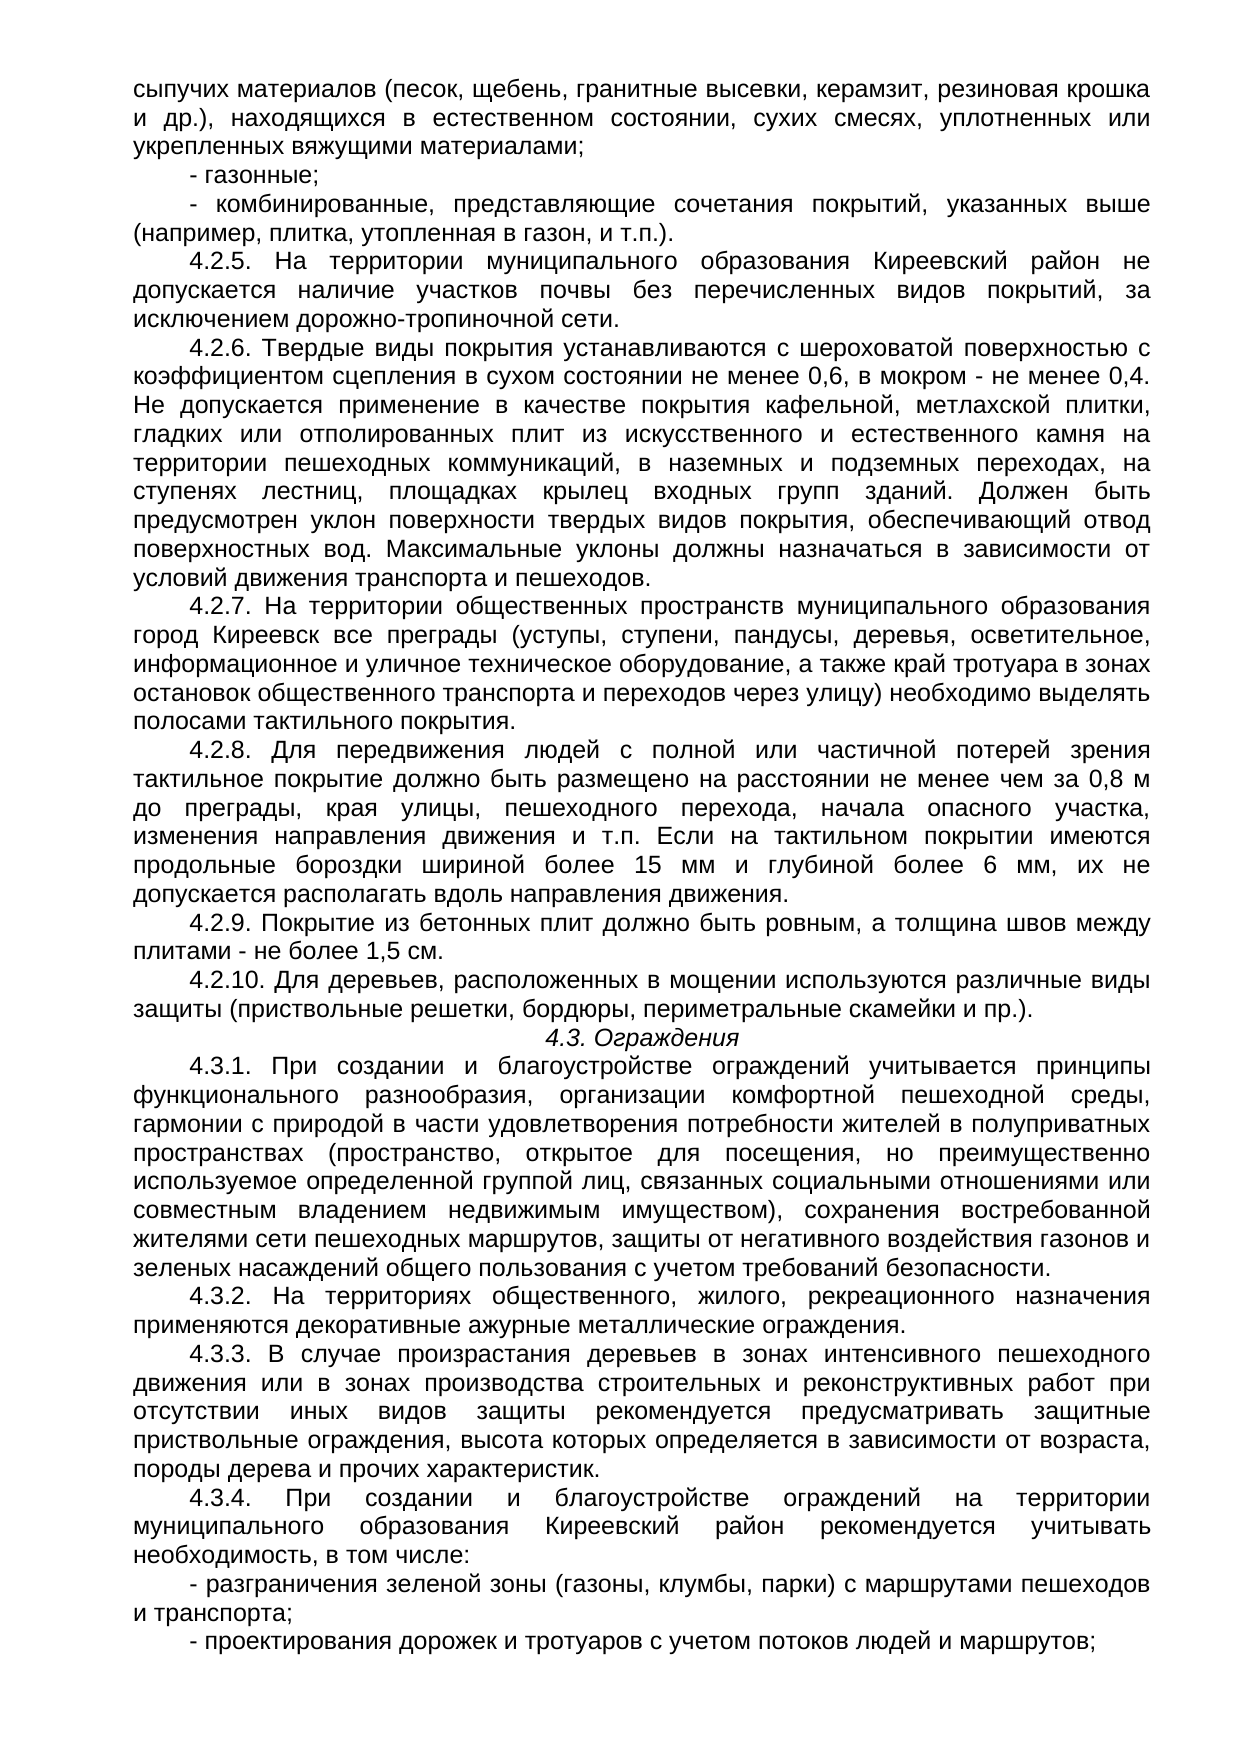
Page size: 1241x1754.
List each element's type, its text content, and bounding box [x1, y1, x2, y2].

text 4.3.4. При создании и благоустройстве ограждений на территории муниципального образования Киреевский район рекомендуется учитывать необходимость, в том числе: [133, 1483, 1152, 1569]
text - комбинированные, представляющие сочетания покрытий, указанных выше (например, плитка, утопленная в газон, и т.п.). [133, 189, 1152, 246]
text - разграничения зеленой зоны (газоны, клумбы, парки) с маршрутами пешеходов и транспорта; [133, 1569, 1152, 1626]
text 4.2.10. Для деревьев, расположенных в мощении используются различные виды защиты (приствольные решетки, бордюры, периметральные скамейки и пр.). [133, 965, 1152, 1023]
text - проектирования дорожек и тротуаров с учетом потоков людей и маршрутов; [133, 1626, 1152, 1655]
text 4.2.9. Покрытие из бетонных плит должно быть ровным, а толщина швов между плитами - не более 1,5 см. [133, 908, 1152, 965]
text 4.3.2. На территориях общественного, жилого, рекреационного назначения применяются декоративные ажурные металлические ограждения. [133, 1281, 1152, 1339]
text 4.2.5. На территории муниципального образования Киреевский район не допускается наличие участков почвы без перечисленных видов покрытий, за исключением дорожно-тропиночной сети. [133, 246, 1152, 333]
text 4.2.8. Для передвижения людей с полной или частичной потерей зрения тактильное покрытие должно быть размещено на расстоянии не менее чем за 0,8 м до преграды, края улицы, пешеходного перехода, начала опасного участка, изменения направления движения и т.п. Если на тактильном покрытии имеются продольные бороздки шириной более 15 мм и глубиной более 6 мм, их не допускается располагать вдоль направления движения. [133, 735, 1152, 908]
text - газонные; [133, 160, 1152, 189]
text 4.3.3. В случае произрастания деревьев в зонах интенсивного пешеходного движения или в зонах производства строительных и реконструктивных работ при отсутствии иных видов защиты рекомендуется предусматривать защитные приствольные ограждения, высота которых определяется в зависимости от возраста, породы дерева и прочих характеристик. [133, 1339, 1152, 1483]
text 4.3.1. При создании и благоустройстве ограждений учитывается принципы функционального разнообразия, организации комфортной пешеходной среды, гармонии с природой в части удовлетворения потребности жителей в полуприватных пространствах (пространство, открытое для посещения, но преимущественно используемое определенной группой лиц, связанных социальными отношениями или совместным владением недвижимым имуществом), сохранения востребованной жителями сети пешеходных маршрутов, защиты от негативного воздействия газонов и зеленых насаждений общего пользования с учетом требований безопасности. [133, 1051, 1152, 1281]
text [133, 74, 1152, 160]
text 4.2.6. Твердые виды покрытия устанавливаются с шероховатой поверхностью с коэффициентом сцепления в сухом состоянии не менее 0,6, в мокром - не менее 0,4. Не допускается применение в качестве покрытия кафельной, метлахской плитки, гладких или отполированных плит из искусственного и естественного камня на территории пешеходных коммуникаций, в наземных и подземных переходах, на ступенях лестниц, площадках крылец входных групп зданий. Должен быть предусмотрен уклон поверхности твердых видов покрытия, обеспечивающий отвод поверхностных вод. Максимальные уклоны должны назначаться в зависимости от условий движения транспорта и пешеходов. [133, 333, 1152, 591]
text 4.2.7. На территории общественных пространств муниципального образования город Киреевск все преграды (уступы, ступени, пандусы, деревья, осветительное, информационное и уличное техническое оборудование, а также край тротуара в зонах остановок общественного транспорта и переходов через улицу) необходимо выделять полосами тактильного покрытия. [133, 591, 1152, 735]
text 4.3. Ограждения [133, 1023, 1152, 1051]
